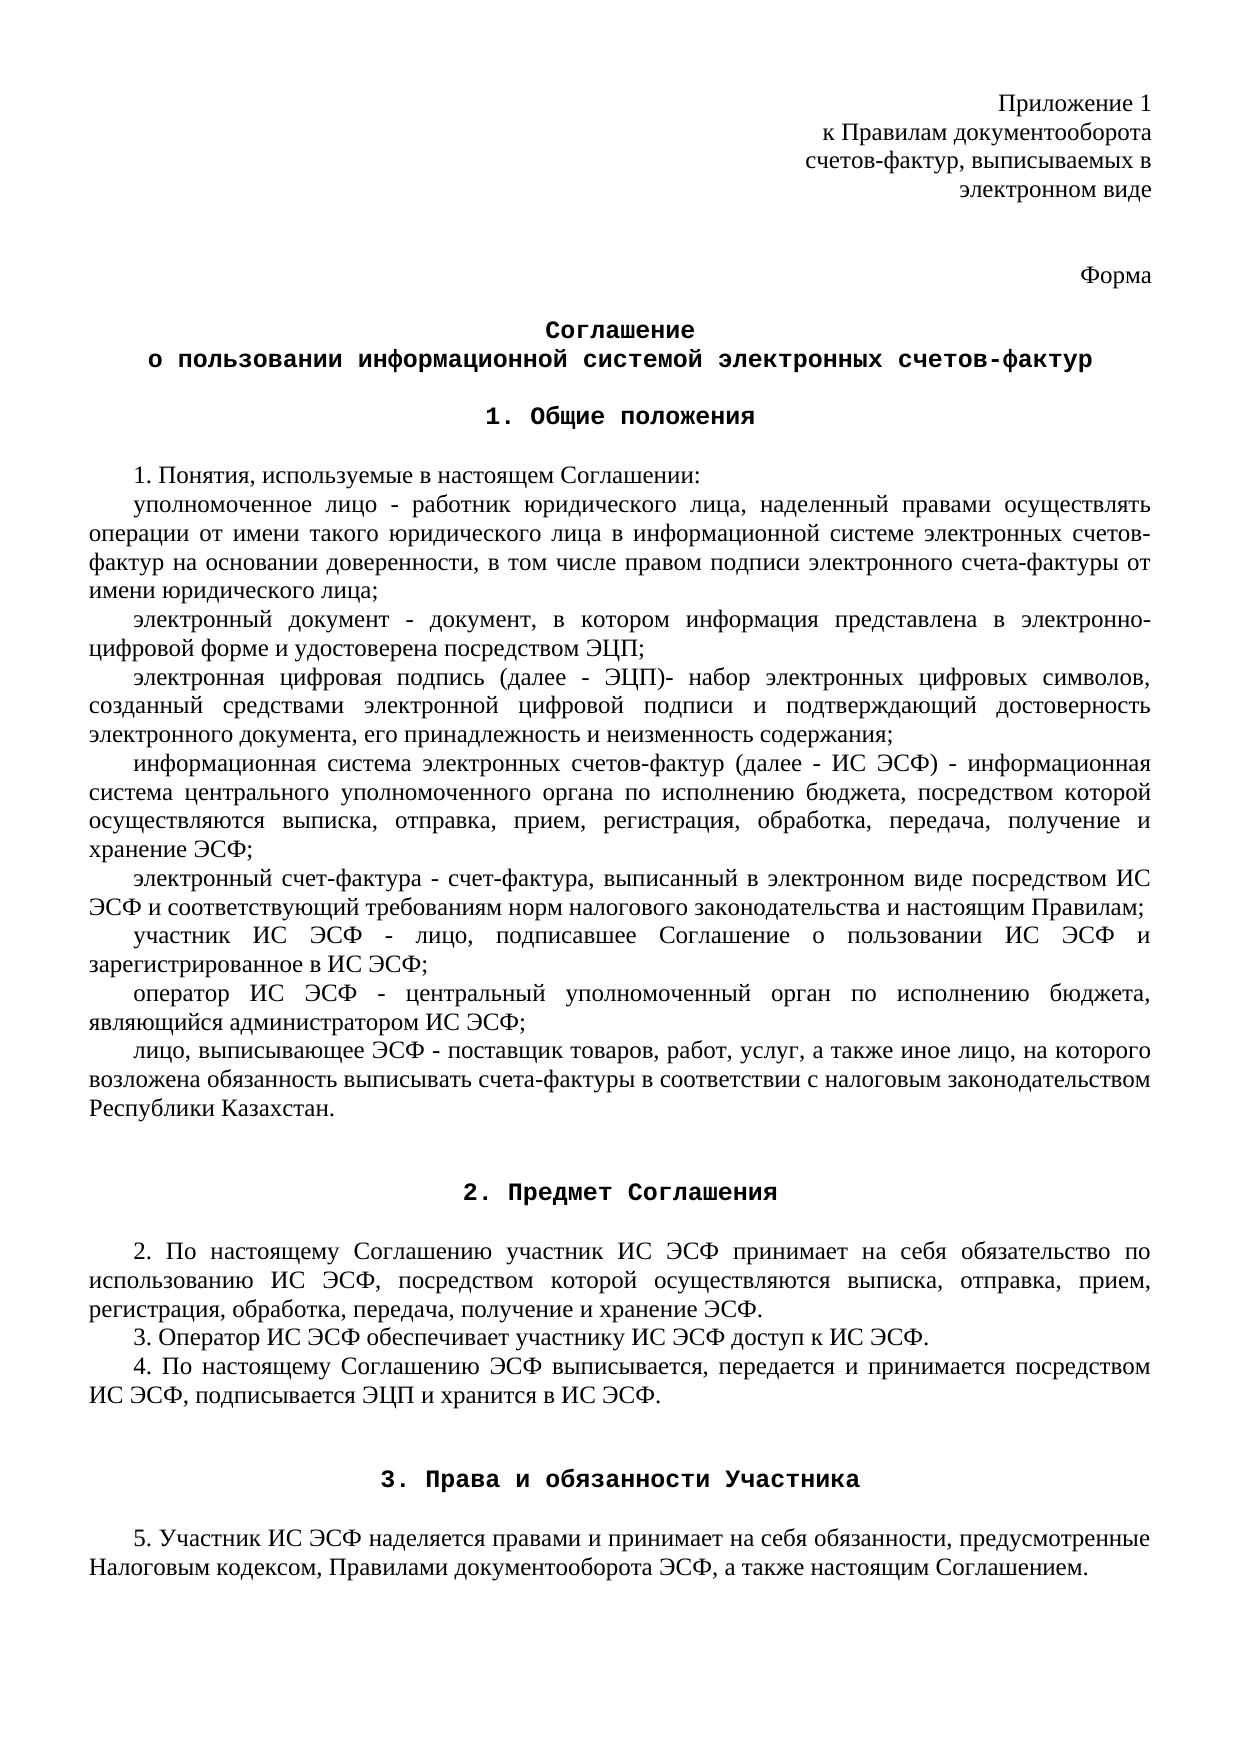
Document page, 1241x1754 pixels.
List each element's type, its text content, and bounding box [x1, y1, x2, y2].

text 3. Оператор ИС ЭСФ обеспечивает участнику ИС ЭСФ доступ к ИС ЭСФ. [89, 1322, 1152, 1351]
text Форма [89, 260, 1152, 289]
text участник ИС ЭСФ - лицо, подписавшее Соглашение о пользовании ИС ЭСФ и зарегистрированное в ИС ЭСФ; [89, 920, 1152, 978]
text 2. Предмет Соглашения [89, 1179, 1152, 1207]
text электронный документ - документ, в котором информация представлена в электронно-цифровой форме и удостоверена посредством ЭЦП; [89, 604, 1152, 662]
text лицо, выписывающее ЭСФ - поставщик товаров, работ, услуг, а также иное лицо, на которого возложена обязанность выписывать счета-фактуры в соответствии с налоговым законодательством Республики Казахстан. [89, 1035, 1152, 1122]
text Соглашение о пользовании информационной системой электронных счетов-фактур 1. Общие положения [89, 318, 1152, 432]
text электронная цифровая подпись (далее - ЭЦП)- набор электронных цифровых символов, созданный средствами электронной цифровой подписи и подтверждающий достоверность электронного документа, его принадлежность и неизменность содержания; [89, 662, 1152, 748]
text электронном виде [89, 174, 1152, 203]
text 3. Права и обязанности Участника [89, 1466, 1152, 1494]
text информационная система электронных счетов-фактур (далее - ИС ЭСФ) - информационная система центрального уполномоченного органа по исполнению бюджета, посредством которой осуществляются выписка, отправка, прием, регистрация, обработка, передача, получение и хранение ЭСФ; [89, 748, 1152, 863]
text оператор ИС ЭСФ - центральный уполномоченный орган по исполнению бюджета, являющийся администратором ИС ЭСФ; [89, 978, 1152, 1035]
text 1. Понятия, используемые в настоящем Соглашении: [89, 460, 1152, 489]
text счетов-фактур, выписываемых в [89, 145, 1152, 174]
text Приложение 1 [89, 88, 1152, 117]
text электронный счет-фактура - счет-фактура, выписанный в электронном виде посредством ИС ЭСФ и соответствующий требованиям норм налогового законодательства и настоящим Правилам; [89, 863, 1152, 920]
text 4. По настоящему Соглашению ЭСФ выписывается, передается и принимается посредством ИС ЭСФ, подписывается ЭЦП и хранится в ИС ЭСФ. [89, 1351, 1152, 1409]
text уполномоченное лицо - работник юридического лица, наделенный правами осуществлять операции от имени такого юридического лица в информационной системе электронных счетов-фактур на основании доверенности, в том числе правом подписи электронного счета-фактуры от имени юридического лица; [89, 489, 1152, 604]
text 5. Участник ИС ЭСФ наделяется правами и принимает на себя обязанности, предусмотренные Налоговым кодексом, Правилами документооборота ЭСФ, а также настоящим Соглашением. [89, 1523, 1152, 1581]
text 2. По настоящему Соглашению участник ИС ЭСФ принимает на себя обязательство по использованию ИС ЭСФ, посредством которой осуществляются выписка, отправка, прием, регистрация, обработка, передача, получение и хранение ЭСФ. [89, 1236, 1152, 1322]
text к Правилам документооборота [89, 117, 1152, 145]
